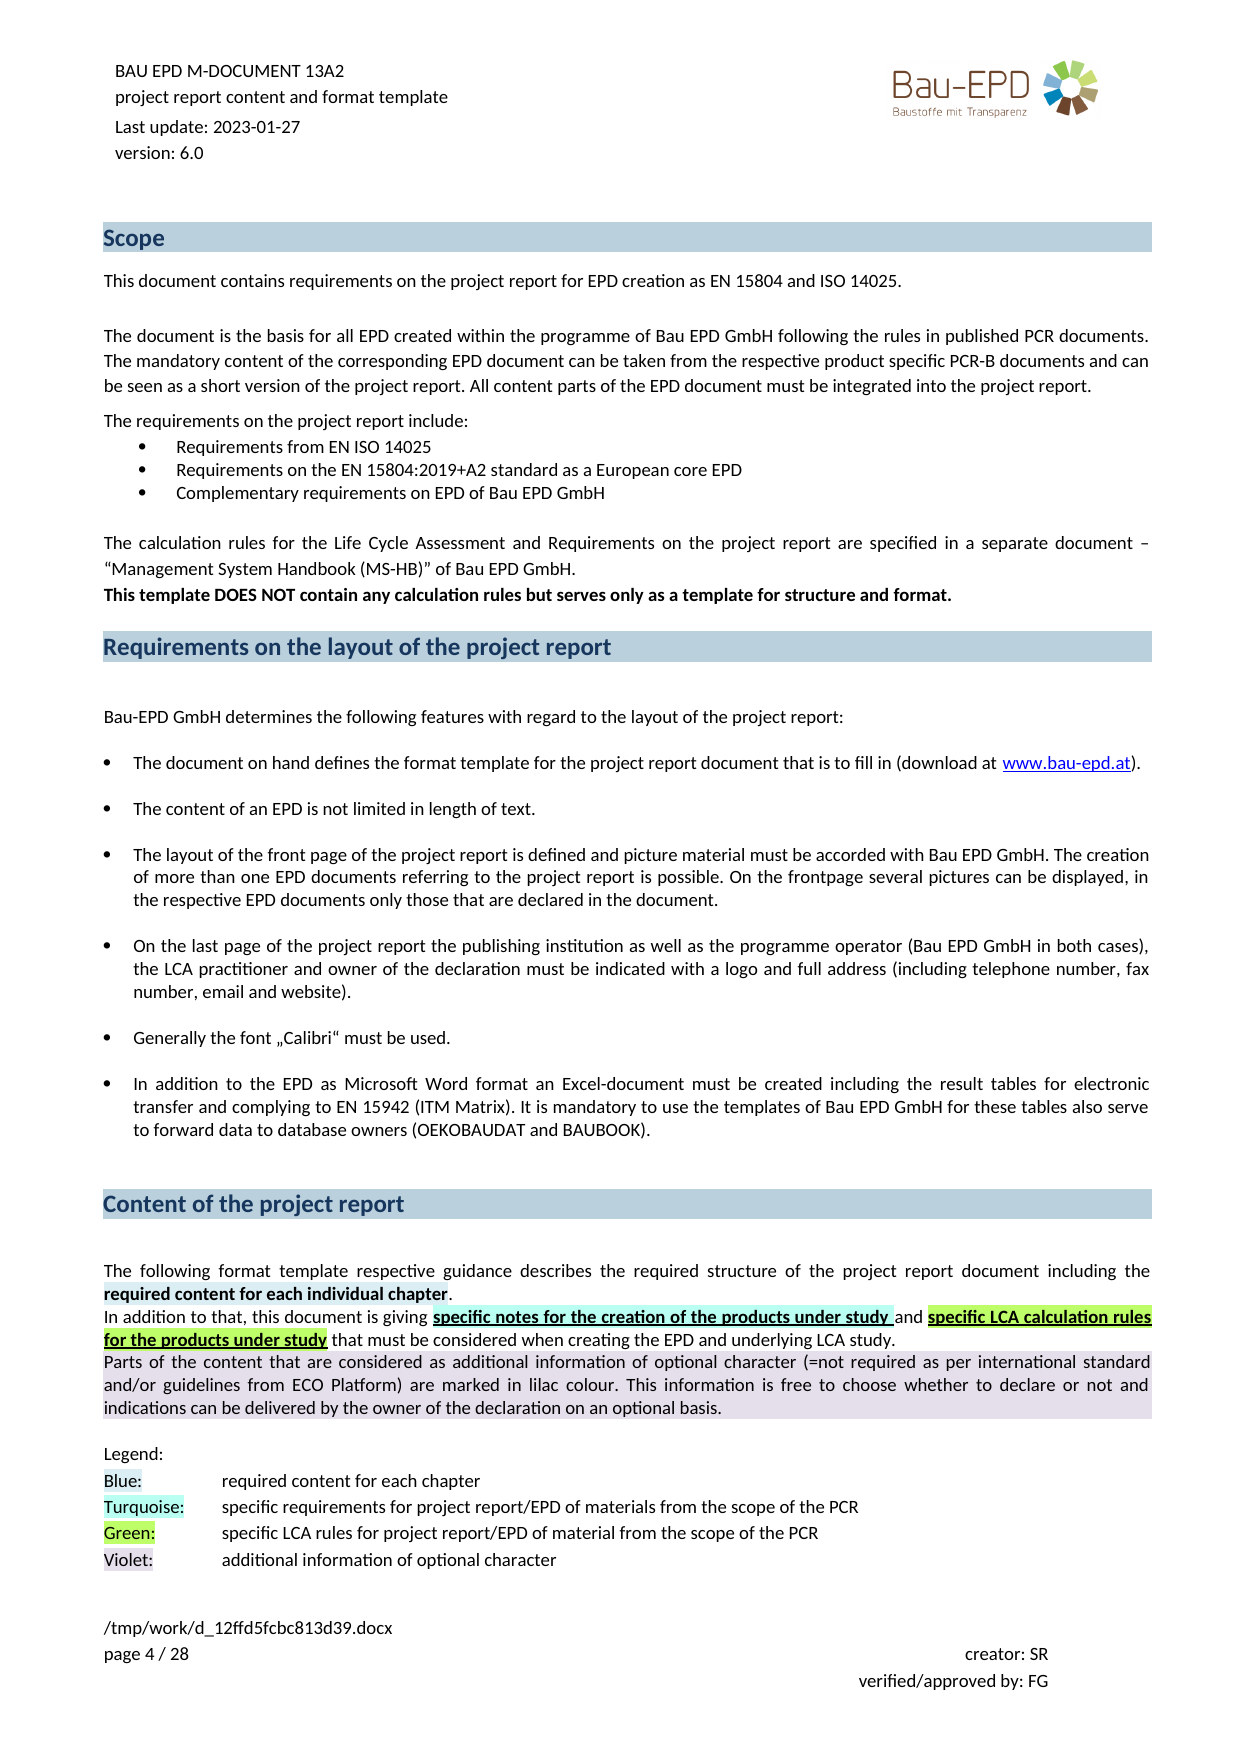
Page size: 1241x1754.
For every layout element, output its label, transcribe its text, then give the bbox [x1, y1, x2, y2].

subtitle Requirements on the layout of the project report [103, 631, 1152, 662]
picture [885, 59, 1101, 119]
text Violet: additional information of optional character [153, 1548, 1152, 1571]
list The content of an EPD is not limited in length of text. [103, 797, 1152, 820]
list In addition to the EPD as Microsoft Word format an Excel-document must be created including the result tables for electronic transfer and complying to EN 15942 (ITM Matrix). It is mandatory to use the templates of Bau EPD GmbH for these tables also serve to forward data to database owners (OEKOBAUDAT and BAUBOOK). [103, 1072, 1152, 1141]
text This template DOES NOT contain any calculation rules but serves only as a template for structure and format. [103, 583, 1152, 606]
text Requirements from EN ISO 14025 [139, 436, 1152, 459]
text Complementary requirements on EPD of Bau EPD GmbH [139, 482, 1152, 504]
text Parts of the content that are considered as additional information of optional character (=not required as per international standard and/or guidelines from ECO Platform) are marked in lilac colour. This information is free to choose whether to declare or not and indications can be delivered by the owner of the declaration on an optional basis. [103, 1351, 1152, 1419]
text The document is the basis for all EPD created within the programme of Bau EPD GmbH following the rules in published PCR documents. The mandatory content of the corresponding EPD document can be taken from the respective product specific PCR-B documents and can be seen as a short version of the project report. All content parts of the EPD document must be integrated into the project report. [103, 322, 1152, 397]
subtitle Scope [103, 222, 1152, 252]
text Green: specific LCA rules for project report/EPD of material from the scope of the PCR [155, 1521, 1152, 1544]
text In addition to that, this document is giving specific notes for the creation of the products under study and specific LCA calculation rules for the products under study that must be considered when creating the EPD and underlying LCA study. [103, 1305, 1152, 1351]
list The document on hand defines the format template for the project report document that is to fill in (download at www.bau-epd.at). [103, 751, 1152, 774]
text The following format template respective guidance describes the required structure of the project report document including the required content for each individual chapter. [103, 1259, 1152, 1305]
text Turquoise: specific requirements for project report/EPD of materials from the scope of the PCR [184, 1495, 1152, 1518]
list The layout of the front page of the project report is defined and picture material must be accorded with Bau EPD GmbH. The creation of more than one EPD documents referring to the project report is possible. On the frontpage several pictures can be displayed, in the respective EPD documents only those that are declared in the document. [103, 843, 1152, 912]
text The calculation rules for the Life Cycle Assessment and Requirements on the project report are specified in a separate document – “Management System Handbook (MS-HB)” of Bau EPD GmbH. [103, 531, 1152, 580]
text Legend: [103, 1442, 1152, 1465]
text Requirements on the EN 15804:2019+A2 standard as a European core EPD [139, 459, 1152, 482]
text Blue: required content for each chapter [142, 1469, 1152, 1492]
subtitle Content of the project report [103, 1189, 1152, 1219]
text Bau-EPD GmbH determines the following features with regard to the layout of the project report: [103, 705, 1152, 728]
list Generally the font „Calibri“ must be used. [103, 1026, 1152, 1049]
list On the last page of the project report the publishing institution as well as the programme operator (Bau EPD GmbH in both cases), the LCA practitioner and owner of the declaration must be indicated with a logo and full address (including telephone number, fax number, email and website). [103, 934, 1152, 1003]
text The requirements on the project report include: [103, 409, 1152, 432]
text This document contains requirements on the project report for EPD creation as EN 15804 and ISO 14025. [103, 269, 1152, 292]
